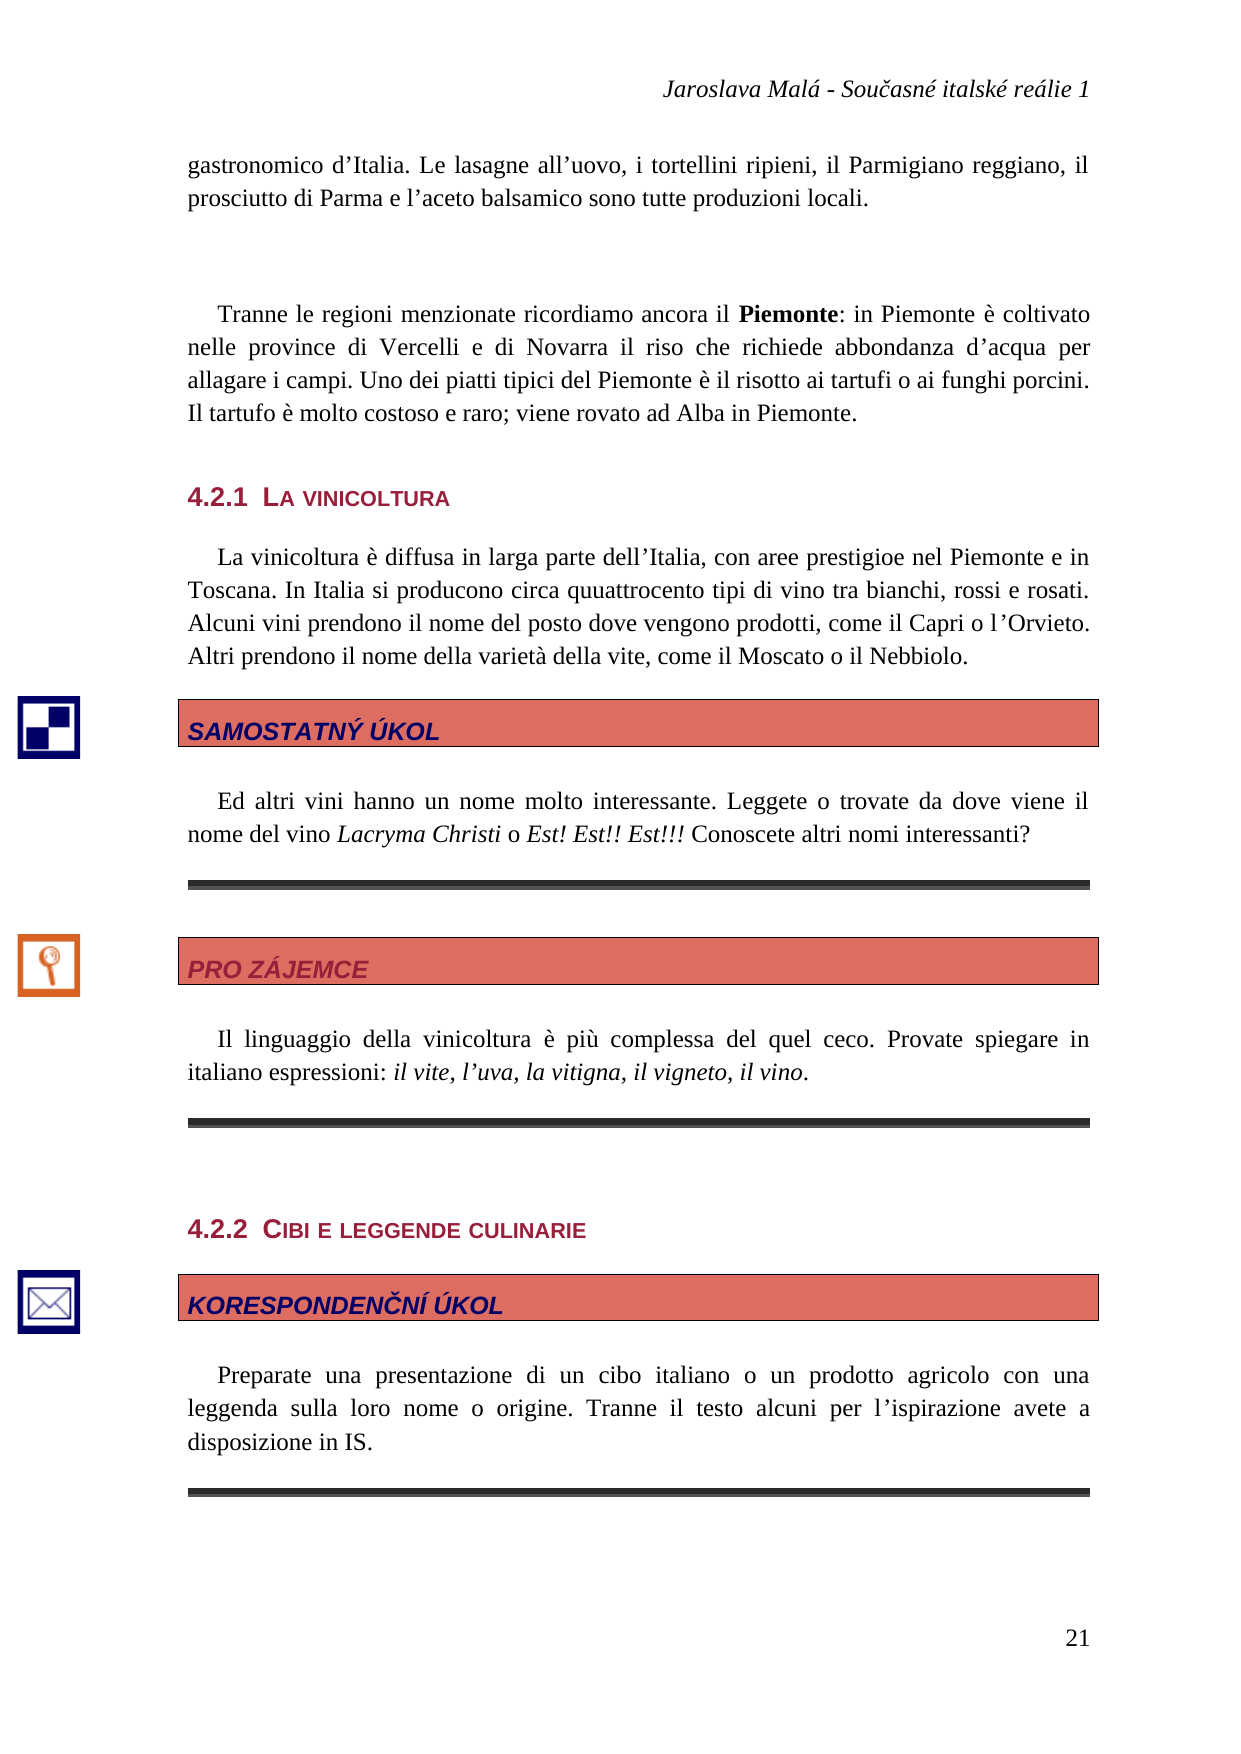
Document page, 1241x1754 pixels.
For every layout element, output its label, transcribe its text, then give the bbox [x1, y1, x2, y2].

text Korespondenční úkol [179, 1275, 1098, 1320]
text Preparate una presentazione di un cibo italiano o un prodotto agricolo con una leggenda sulla loro nome o origine. Tranne il testo alcuni per lʼispirazione avete a disposizione in IS. [187, 1361, 1090, 1455]
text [187, 150, 1090, 212]
text Samostatný úkol [179, 700, 1098, 746]
text Pro zájemce [179, 938, 1098, 984]
picture [17, 1270, 81, 1334]
text La vinicoltura è diffusa in larga parte dellʼItalia, con aree prestigioe nel Piemonte e in Toscana. In Italia si producono circa quuattrocento tipi di vino tra bianchi, rossi e rosati. Alcuni vini prendono il nome del posto dove vengono prodotti, come il Capri o lʼOrvieto. Altri prendono il nome della varietà della vite, come il Moscato o il Nebbiolo. [187, 542, 1090, 670]
text Il linguaggio della vinicoltura è più complessa del quel ceco. Provate spiegare in italiano espressioni: il vite, lʼuva, la vitigna, il vigneto, il vino. [187, 1024, 1090, 1086]
picture [17, 696, 81, 759]
text Ed altri vini hanno un nome molto interessante. Leggete o trovate da dove viene il nome del vino Lacryma Christi o Est! Est!! Est!!! Conoscete altri nomi interessanti? [187, 786, 1090, 848]
subtitle La vinicoltura [187, 481, 1090, 512]
subtitle Cibi e leggende culinarie [187, 1213, 1090, 1244]
text Tranne le regioni menzionate ricordiamo ancora il Piemonte: in Piemonte è coltivato nelle province di Vercelli e di Novarra il riso che richiede abbondanza dʼacqua per allagare i campi. Uno dei piatti tipici del Piemonte è il risotto ai tartufi o ai funghi porcini. Il tartufo è molto costoso e raro; viene rovato ad Alba in Piemonte. [187, 299, 1090, 427]
picture [17, 934, 81, 997]
